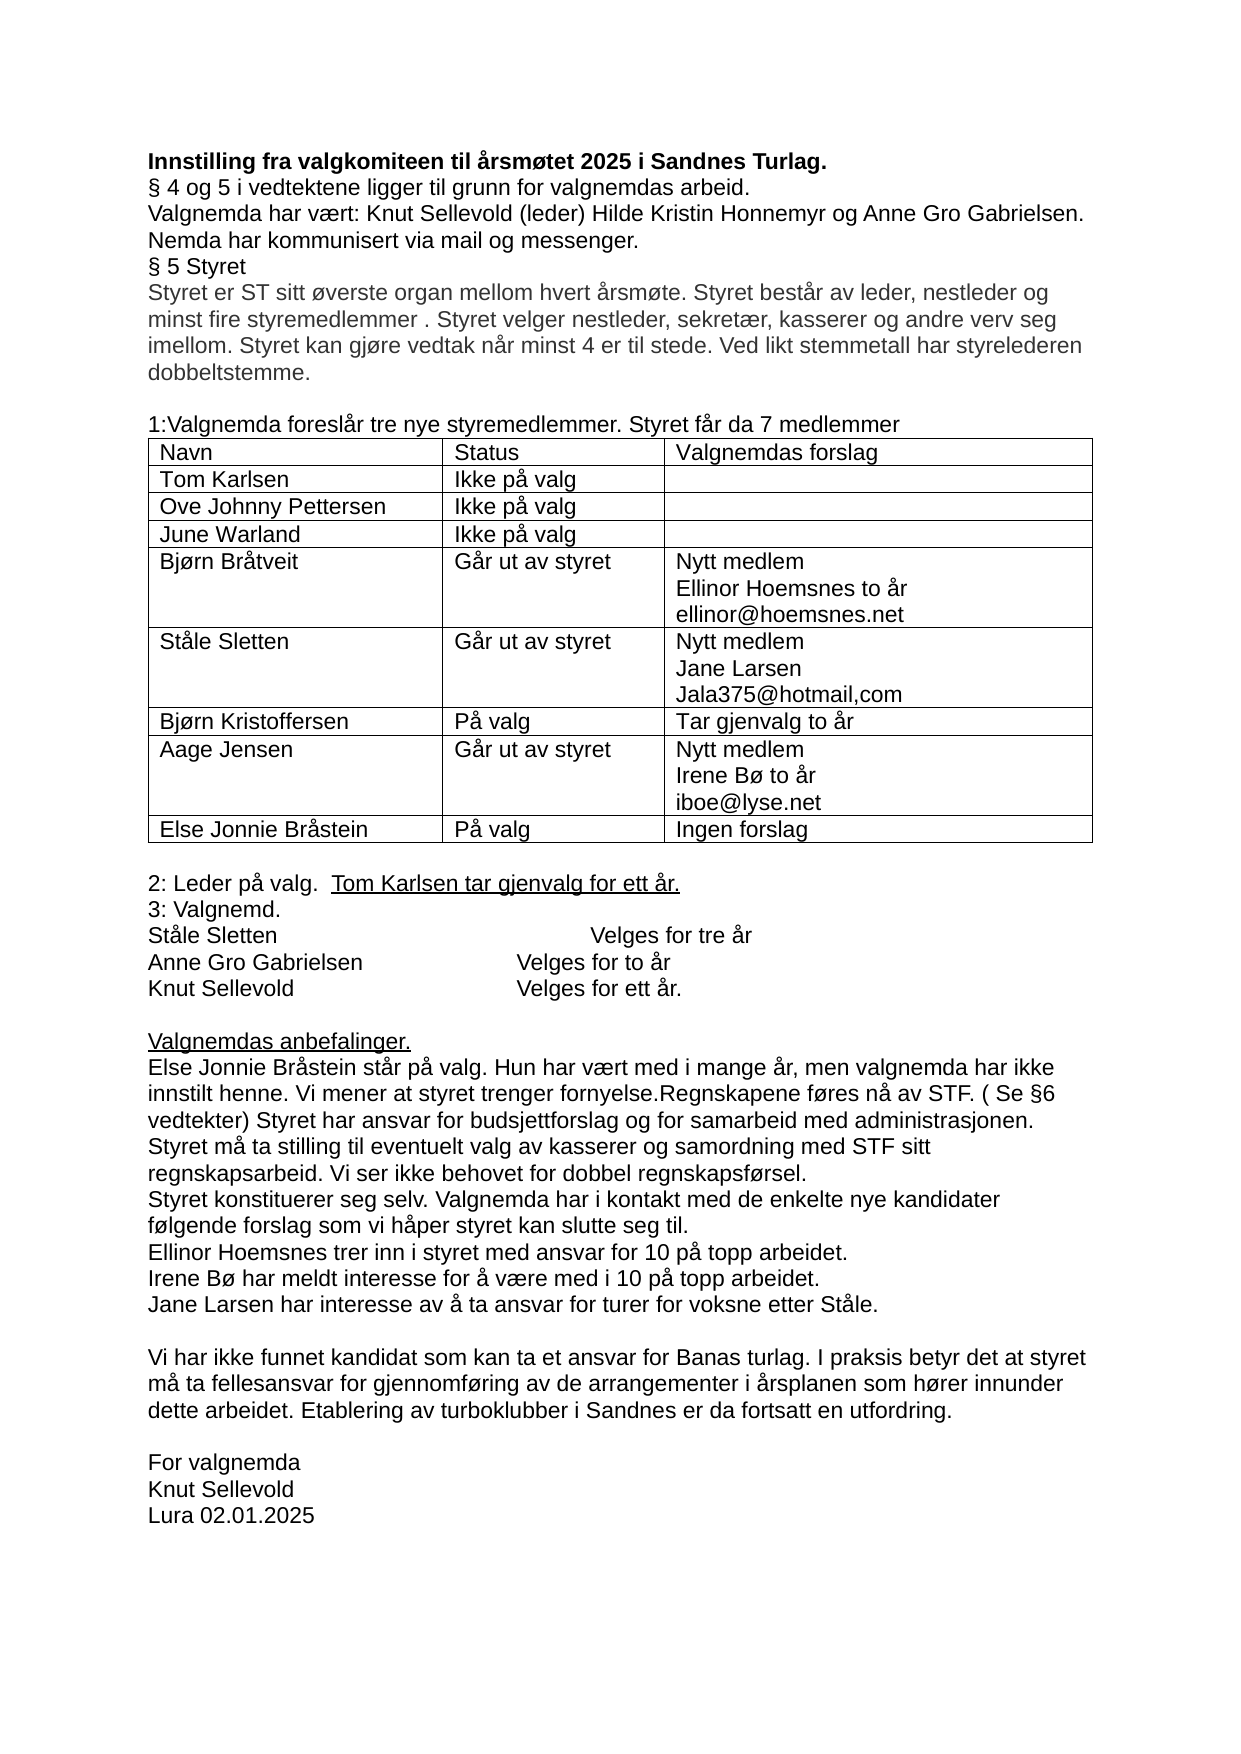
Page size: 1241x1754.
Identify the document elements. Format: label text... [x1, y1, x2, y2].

text Jane Larsen har interesse av å ta ansvar for turer for voksne etter Ståle. [148, 1291, 1093, 1318]
text For valgnemda [148, 1449, 1093, 1476]
table_cell Nytt medlem Ellinor Hoemsnes to år ellinor@hoemsnes.net [665, 548, 1092, 627]
text § 5 Styret Styret er ST sitt øverste organ mellom hvert årsmøte. Styret består av leder, nestleder og minst fire styremedlemmer . Styret velger nestleder, sekretær, kasserer og andre verv seg imellom. Styret kan gjøre vedtak når minst 4 er til stede. Ved likt stemmetall har styrelederen dobbeltstemme. [148, 253, 1093, 385]
text Valgnemdas anbefalinger. [148, 1028, 1093, 1054]
text Ståle Sletten Velges for tre år [148, 922, 1093, 949]
table_cell Aage Jensen [149, 736, 442, 815]
table_cell Nytt medlem Irene Bø to år iboe@lyse.net [665, 736, 1092, 815]
text Knut Sellevold Velges for ett år. [148, 975, 1093, 1001]
table_cell Bjørn Bråtveit [149, 548, 442, 627]
table_cell Nytt medlem Jane Larsen Jala375@hotmail,com [665, 628, 1092, 707]
table_cell June Warland [149, 521, 442, 547]
text Valgnemda har vært: Knut Sellevold (leder) Hilde Kristin Honnemyr og Anne Gro Gabrielsen. [148, 200, 1093, 227]
table_cell På valg [443, 816, 664, 842]
text Irene Bø har meldt interesse for å være med i 10 på topp arbeidet. [148, 1265, 1093, 1291]
table_cell [665, 493, 1092, 520]
table_cell På valg [443, 708, 664, 735]
table_cell [665, 521, 1092, 547]
text Nemda har kommunisert via mail og messenger. [148, 227, 1093, 253]
table_cell Else Jonnie Bråstein [149, 816, 442, 842]
table_cell Ove Johnny Pettersen [149, 493, 442, 520]
table_cell Ikke på valg [443, 521, 664, 547]
table_header Status [443, 439, 664, 465]
text 1:Valgnemda foreslår tre nye styremedlemmer. Styret får da 7 medlemmer [148, 411, 1093, 437]
table_header Navn [149, 439, 442, 465]
table_cell Bjørn Kristoffersen [149, 708, 442, 735]
table_cell Ikke på valg [443, 466, 664, 492]
text Vi har ikke funnet kandidat som kan ta et ansvar for Banas turlag. I praksis betyr det at styret må ta fellesansvar for gjennomføring av de arrangementer i årsplanen som hører innunder dette arbeidet. Etablering av turboklubber i Sandnes er da fortsatt en utfordring. [148, 1344, 1093, 1423]
text Ellinor Hoemsnes trer inn i styret med ansvar for 10 på topp arbeidet. [148, 1238, 1093, 1265]
table_cell Ståle Sletten [149, 628, 442, 707]
text Knut Sellevold [148, 1476, 1093, 1502]
text Anne Gro Gabrielsen Velges for to år [148, 949, 1093, 975]
table_cell Går ut av styret [443, 736, 664, 815]
table_cell Tom Karlsen [149, 466, 442, 492]
table_cell Går ut av styret [443, 628, 664, 707]
text 2: Leder på valg. Tom Karlsen tar gjenvalg for ett år. [148, 869, 1093, 896]
table_header Valgnemdas forslag [665, 439, 1092, 465]
text Lura 02.01.2025 [148, 1502, 1093, 1528]
text Innstilling fra valgkomiteen til årsmøtet 2025 i Sandnes Turlag. [148, 148, 1093, 174]
table_cell Tar gjenvalg to år [665, 708, 1092, 735]
table_cell Ikke på valg [443, 493, 664, 520]
table_cell Går ut av styret [443, 548, 664, 627]
text Styret konstituerer seg selv. Valgnemda har i kontakt med de enkelte nye kandidater følgende forslag som vi håper styret kan slutte seg til. [148, 1186, 1093, 1238]
text 3: Valgnemd. [148, 896, 1093, 922]
text § 4 og 5 i vedtektene ligger til grunn for valgnemdas arbeid. [148, 174, 1093, 200]
table_cell [665, 466, 1092, 492]
text Else Jonnie Bråstein står på valg. Hun har vært med i mange år, men valgnemda har ikke innstilt henne. Vi mener at styret trenger fornyelse.Regnskapene føres nå av STF. ( Se §6 vedtekter) Styret har ansvar for budsjettforslag og for samarbeid med administrasjonen. Styret må ta stilling til eventuelt valg av kasserer og samordning med STF sitt regnskapsarbeid. Vi ser ikke behovet for dobbel regnskapsførsel. [148, 1054, 1093, 1186]
table_cell Ingen forslag [665, 816, 1092, 842]
